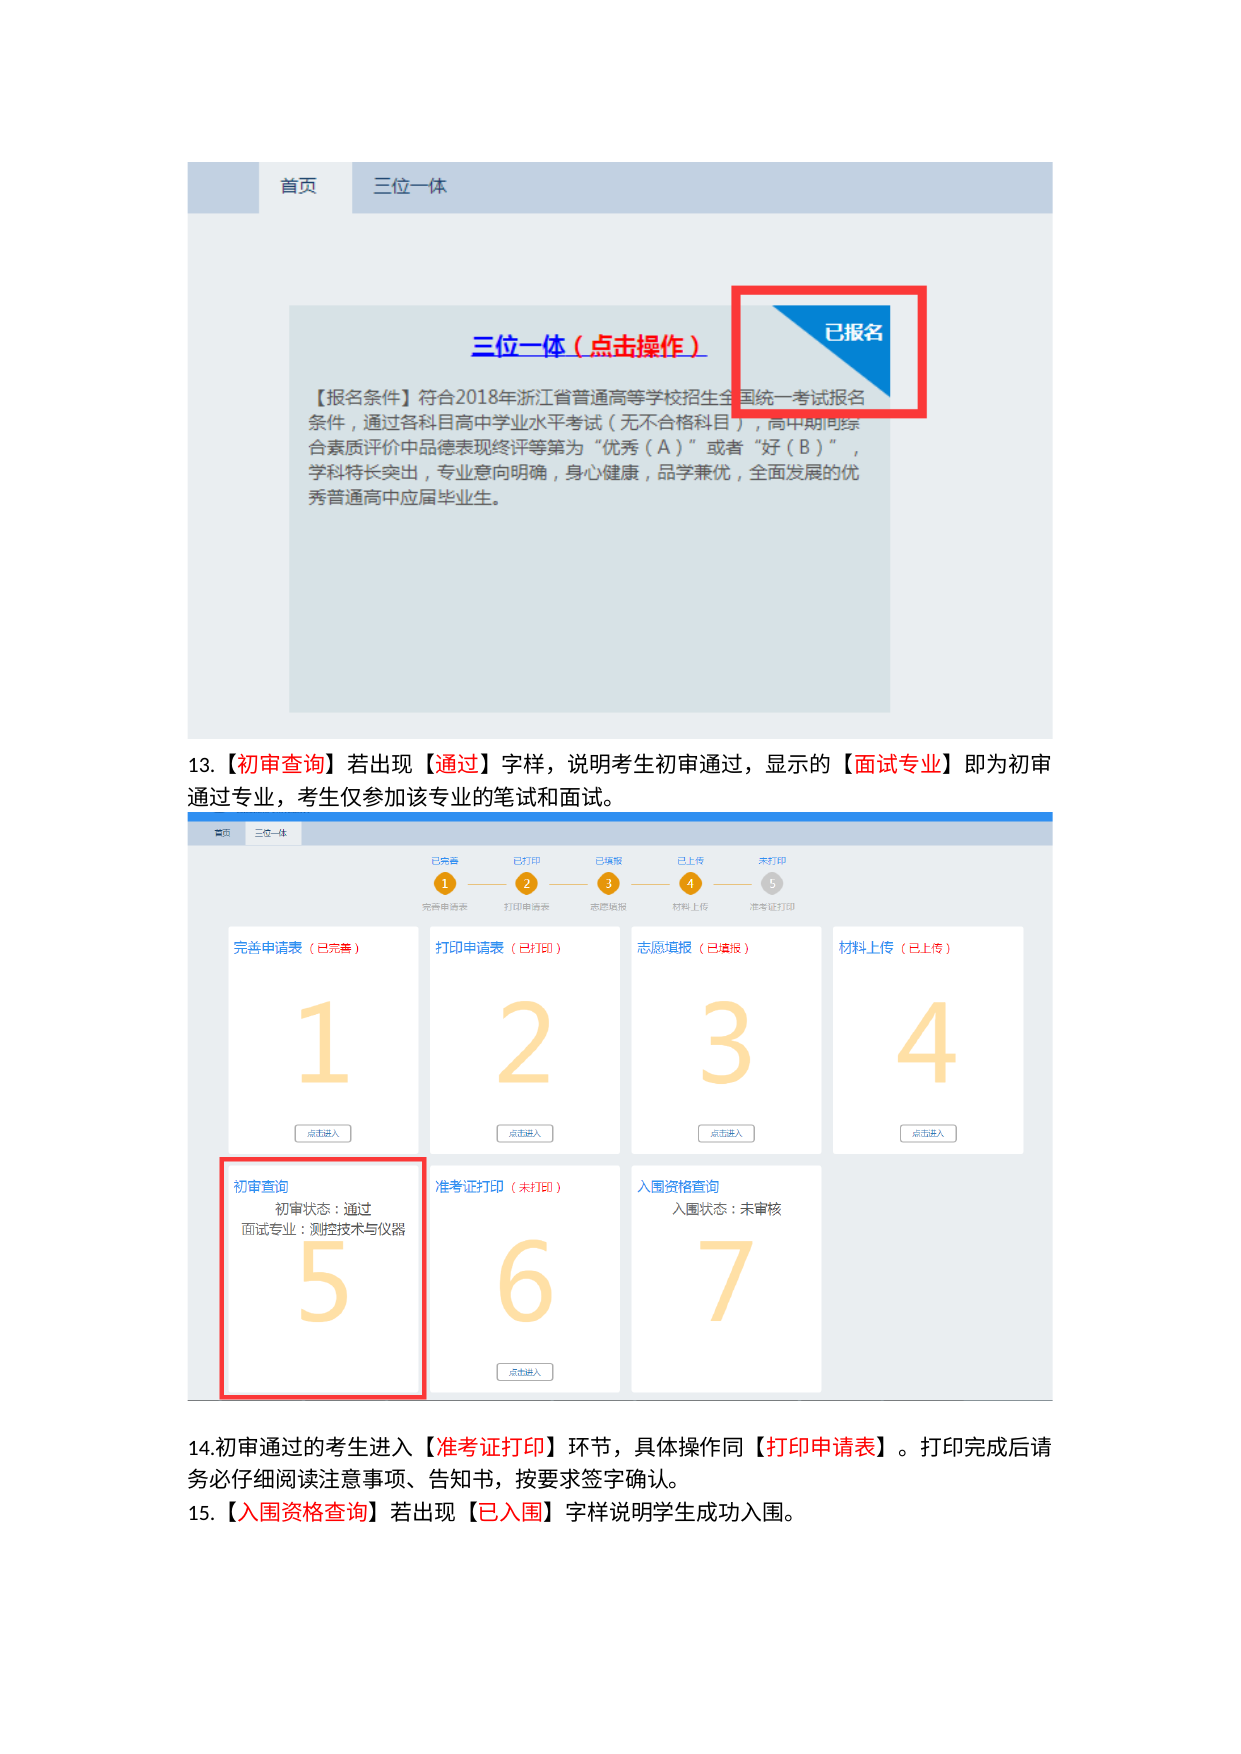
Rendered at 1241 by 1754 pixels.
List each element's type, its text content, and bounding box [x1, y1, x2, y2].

picture [187, 162, 1053, 739]
text 15.【入围资格查询】若出现【已入围】字样说明学生成功入围。 [187, 1494, 1053, 1527]
text 13.【初审查询】若出现【通过】字样，说明考生初审通过，显示的【面试专业】即为初审通过专业，考生仅参加该专业的笔试和面试。 [187, 747, 1053, 812]
text 14.初审通过的考生进入【准考证打印】环节，具体操作同【打印申请表】。打印完成后请务必仔细阅读注意事项、告知书，按要求签字确认。 [187, 1429, 1053, 1494]
picture [187, 812, 1053, 1401]
